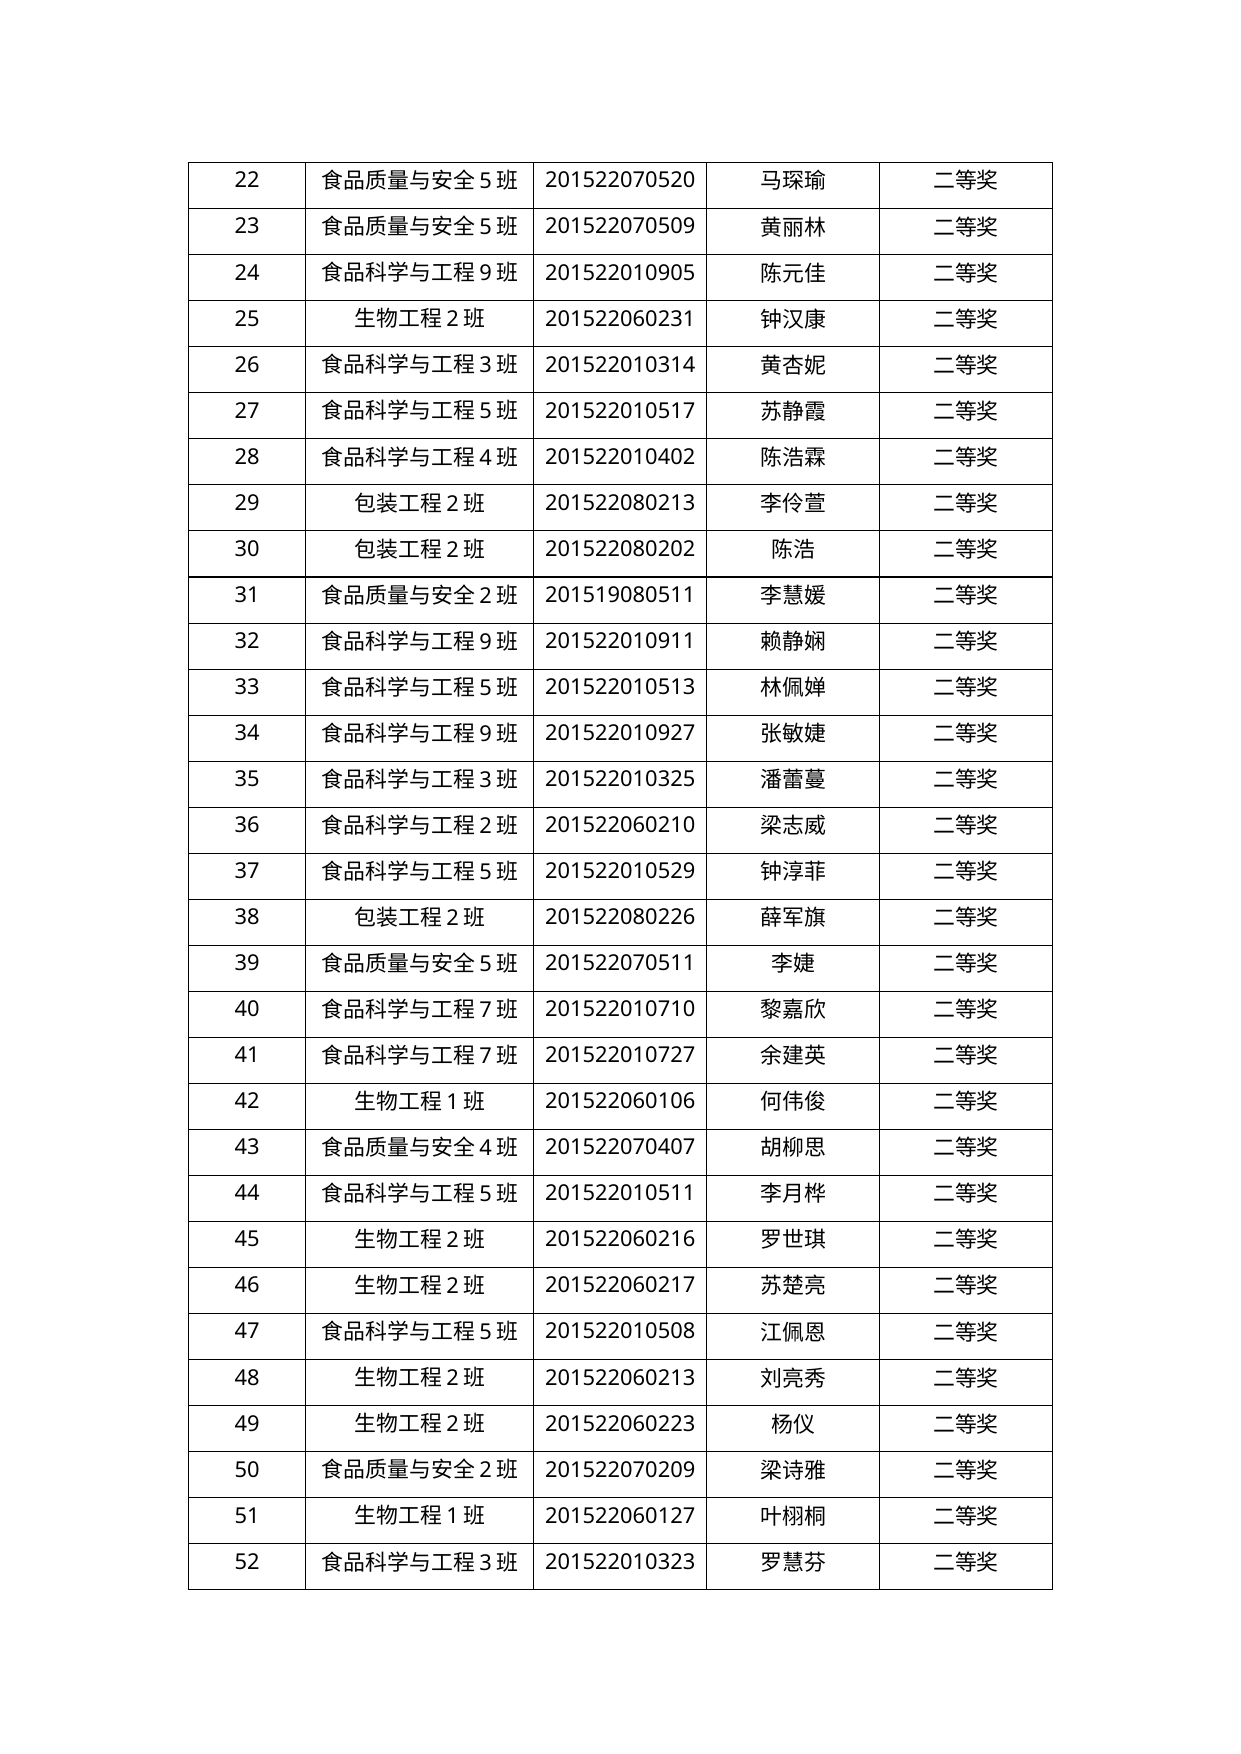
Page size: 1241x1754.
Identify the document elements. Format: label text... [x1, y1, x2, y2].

table_cell 陈元佳 [707, 255, 879, 300]
table_cell 41 [189, 1038, 305, 1083]
table_cell 食品科学与工程3班 [306, 1544, 533, 1589]
table_cell 生物工程2班 [306, 1268, 533, 1313]
table_cell 36 [189, 808, 305, 853]
table_cell 201522070509 [534, 209, 706, 254]
table_cell 27 [189, 393, 305, 438]
table_cell 包装工程2班 [306, 531, 533, 576]
table_cell 二等奖 [880, 1498, 1052, 1543]
table_cell 二等奖 [880, 163, 1052, 208]
table_cell 李伶萱 [707, 485, 879, 530]
table_cell 二等奖 [880, 1544, 1052, 1589]
table_cell 25 [189, 301, 305, 346]
table_cell 梁诗雅 [707, 1452, 879, 1497]
table_cell 33 [189, 670, 305, 714]
table_cell 二等奖 [880, 716, 1052, 761]
table_cell 刘亮秀 [707, 1360, 879, 1405]
table_cell 食品科学与工程9班 [306, 716, 533, 761]
table_cell 201522010517 [534, 393, 706, 438]
table_cell 31 [189, 578, 305, 622]
table_cell 薛军旗 [707, 900, 879, 945]
table_cell 罗世琪 [707, 1222, 879, 1267]
table_cell 201522060210 [534, 808, 706, 853]
table_cell 34 [189, 716, 305, 761]
table_cell 食品科学与工程9班 [306, 624, 533, 668]
table_cell 食品科学与工程4班 [306, 439, 533, 484]
table_cell 201522080213 [534, 485, 706, 530]
table_cell 42 [189, 1084, 305, 1129]
table_cell 201522060127 [534, 1498, 706, 1543]
table_cell 食品科学与工程5班 [306, 854, 533, 899]
table_cell 食品科学与工程9班 [306, 255, 533, 300]
table_cell 二等奖 [880, 992, 1052, 1037]
table_cell 37 [189, 854, 305, 899]
table_cell 二等奖 [880, 670, 1052, 714]
table_cell 201522060213 [534, 1360, 706, 1405]
table_cell 201522070520 [534, 163, 706, 208]
table_cell 何伟俊 [707, 1084, 879, 1129]
table_cell 食品科学与工程2班 [306, 808, 533, 853]
table_cell 陈浩 [707, 531, 879, 576]
table_cell 二等奖 [880, 1452, 1052, 1497]
table_cell 黎嘉欣 [707, 992, 879, 1037]
table_cell 49 [189, 1406, 305, 1451]
table_cell 201522080202 [534, 531, 706, 576]
table_cell 二等奖 [880, 624, 1052, 668]
table_cell 38 [189, 900, 305, 945]
table_cell 林佩婵 [707, 670, 879, 714]
table_cell 201522010927 [534, 716, 706, 761]
table_cell 李慧媛 [707, 578, 879, 622]
table_cell 二等奖 [880, 762, 1052, 807]
table_cell 201522010710 [534, 992, 706, 1037]
table_cell 二等奖 [880, 1176, 1052, 1221]
table_cell 二等奖 [880, 531, 1052, 576]
table_cell 二等奖 [880, 1268, 1052, 1313]
table_cell 201522010905 [534, 255, 706, 300]
table_cell 生物工程2班 [306, 1406, 533, 1451]
table_cell 杨仪 [707, 1406, 879, 1451]
table_cell 201522060217 [534, 1268, 706, 1313]
table_cell 李婕 [707, 946, 879, 991]
table_cell 201522010402 [534, 439, 706, 484]
table_cell 201522070407 [534, 1130, 706, 1175]
table_cell 食品科学与工程3班 [306, 347, 533, 392]
table_cell 201522080226 [534, 900, 706, 945]
table_cell 201522010314 [534, 347, 706, 392]
table_cell 35 [189, 762, 305, 807]
table_cell 生物工程2班 [306, 1222, 533, 1267]
table_cell 生物工程1班 [306, 1084, 533, 1129]
table_cell 51 [189, 1498, 305, 1543]
table_cell 二等奖 [880, 347, 1052, 392]
table_cell 食品科学与工程7班 [306, 1038, 533, 1083]
table_cell 梁志威 [707, 808, 879, 853]
table_cell 24 [189, 255, 305, 300]
table_cell 二等奖 [880, 485, 1052, 530]
table_cell 40 [189, 992, 305, 1037]
table_cell 二等奖 [880, 900, 1052, 945]
table_cell 食品科学与工程7班 [306, 992, 533, 1037]
table_cell 201522010323 [534, 1544, 706, 1589]
table_cell 二等奖 [880, 255, 1052, 300]
table_cell 二等奖 [880, 1360, 1052, 1405]
table_cell 钟淳菲 [707, 854, 879, 899]
table_cell 201522060223 [534, 1406, 706, 1451]
table_cell 45 [189, 1222, 305, 1267]
table_cell 201522010727 [534, 1038, 706, 1083]
table_cell 食品质量与安全5班 [306, 946, 533, 991]
table_cell 食品科学与工程5班 [306, 670, 533, 714]
table_cell 48 [189, 1360, 305, 1405]
table_cell 食品科学与工程5班 [306, 393, 533, 438]
table_cell 28 [189, 439, 305, 484]
table_cell 201522060216 [534, 1222, 706, 1267]
table_cell 30 [189, 531, 305, 576]
table_cell 包装工程2班 [306, 485, 533, 530]
table_cell 201522010508 [534, 1314, 706, 1359]
table_cell 201522010511 [534, 1176, 706, 1221]
table_cell 44 [189, 1176, 305, 1221]
table_cell 包装工程2班 [306, 900, 533, 945]
table_cell 201522060231 [534, 301, 706, 346]
table_cell 苏楚亮 [707, 1268, 879, 1313]
table_cell 黄丽林 [707, 209, 879, 254]
table_cell 二等奖 [880, 578, 1052, 622]
table_cell 29 [189, 485, 305, 530]
table_cell 22 [189, 163, 305, 208]
table_cell 二等奖 [880, 1038, 1052, 1083]
table_cell 马琛瑜 [707, 163, 879, 208]
table_cell 江佩恩 [707, 1314, 879, 1359]
table_cell 46 [189, 1268, 305, 1313]
table_cell 二等奖 [880, 946, 1052, 991]
table_cell 23 [189, 209, 305, 254]
table_cell 生物工程2班 [306, 1360, 533, 1405]
table_cell 张敏婕 [707, 716, 879, 761]
table_cell 47 [189, 1314, 305, 1359]
table_cell 黄杏妮 [707, 347, 879, 392]
table_cell 201522070209 [534, 1452, 706, 1497]
table_cell 叶栩桐 [707, 1498, 879, 1543]
table_cell 食品质量与安全2班 [306, 1452, 533, 1497]
table_cell 二等奖 [880, 1314, 1052, 1359]
table_cell 食品科学与工程3班 [306, 762, 533, 807]
table_cell 201519080511 [534, 578, 706, 622]
table_cell 二等奖 [880, 1130, 1052, 1175]
table_cell 201522010325 [534, 762, 706, 807]
table_cell 钟汉康 [707, 301, 879, 346]
table_cell 苏静霞 [707, 393, 879, 438]
table_cell 201522010911 [534, 624, 706, 668]
table_cell 二等奖 [880, 854, 1052, 899]
table_cell 50 [189, 1452, 305, 1497]
table_cell 201522010513 [534, 670, 706, 714]
table_cell 食品质量与安全5班 [306, 163, 533, 208]
table_cell 食品科学与工程5班 [306, 1314, 533, 1359]
table_cell 食品质量与安全4班 [306, 1130, 533, 1175]
table_cell 52 [189, 1544, 305, 1589]
table_cell 26 [189, 347, 305, 392]
table_cell 二等奖 [880, 209, 1052, 254]
table_cell 201522070511 [534, 946, 706, 991]
table_cell 二等奖 [880, 1222, 1052, 1267]
table_cell 二等奖 [880, 808, 1052, 853]
table_cell 余建英 [707, 1038, 879, 1083]
table_cell 罗慧芬 [707, 1544, 879, 1589]
table_cell 生物工程1班 [306, 1498, 533, 1543]
table_cell 39 [189, 946, 305, 991]
table_cell 二等奖 [880, 393, 1052, 438]
table_cell 32 [189, 624, 305, 668]
table_cell 43 [189, 1130, 305, 1175]
table_cell 201522010529 [534, 854, 706, 899]
table_cell 食品质量与安全2班 [306, 578, 533, 622]
table_cell 胡柳思 [707, 1130, 879, 1175]
table_cell 二等奖 [880, 301, 1052, 346]
table_cell 食品质量与安全5班 [306, 209, 533, 254]
table_cell 二等奖 [880, 1406, 1052, 1451]
table_cell 食品科学与工程5班 [306, 1176, 533, 1221]
table_cell 陈浩霖 [707, 439, 879, 484]
table_cell 李月桦 [707, 1176, 879, 1221]
table_cell 二等奖 [880, 1084, 1052, 1129]
table_cell 赖静娴 [707, 624, 879, 668]
table_cell 生物工程2班 [306, 301, 533, 346]
table_cell 二等奖 [880, 439, 1052, 484]
table_cell 潘蕾蔓 [707, 762, 879, 807]
table_cell 201522060106 [534, 1084, 706, 1129]
